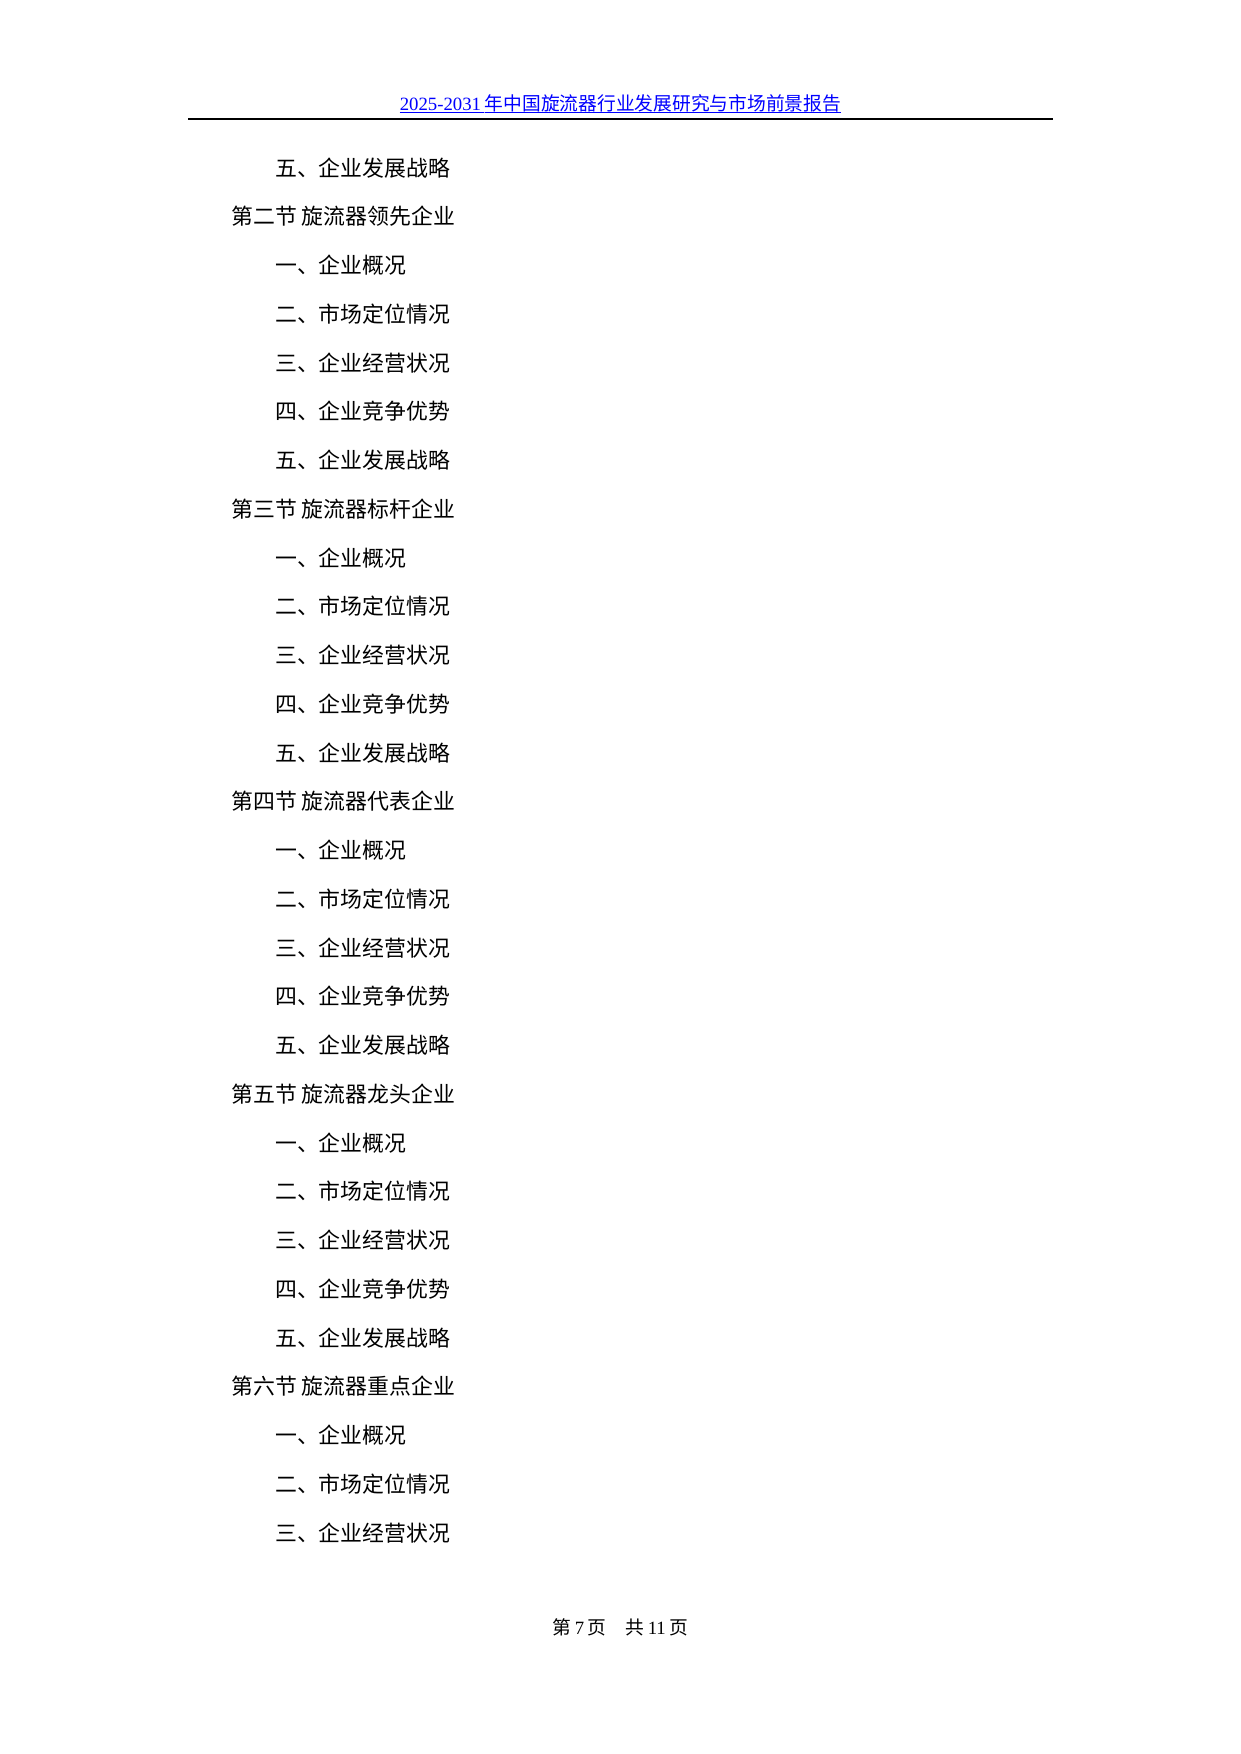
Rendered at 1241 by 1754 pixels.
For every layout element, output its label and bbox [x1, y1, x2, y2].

text [187, 150, 1053, 1548]
